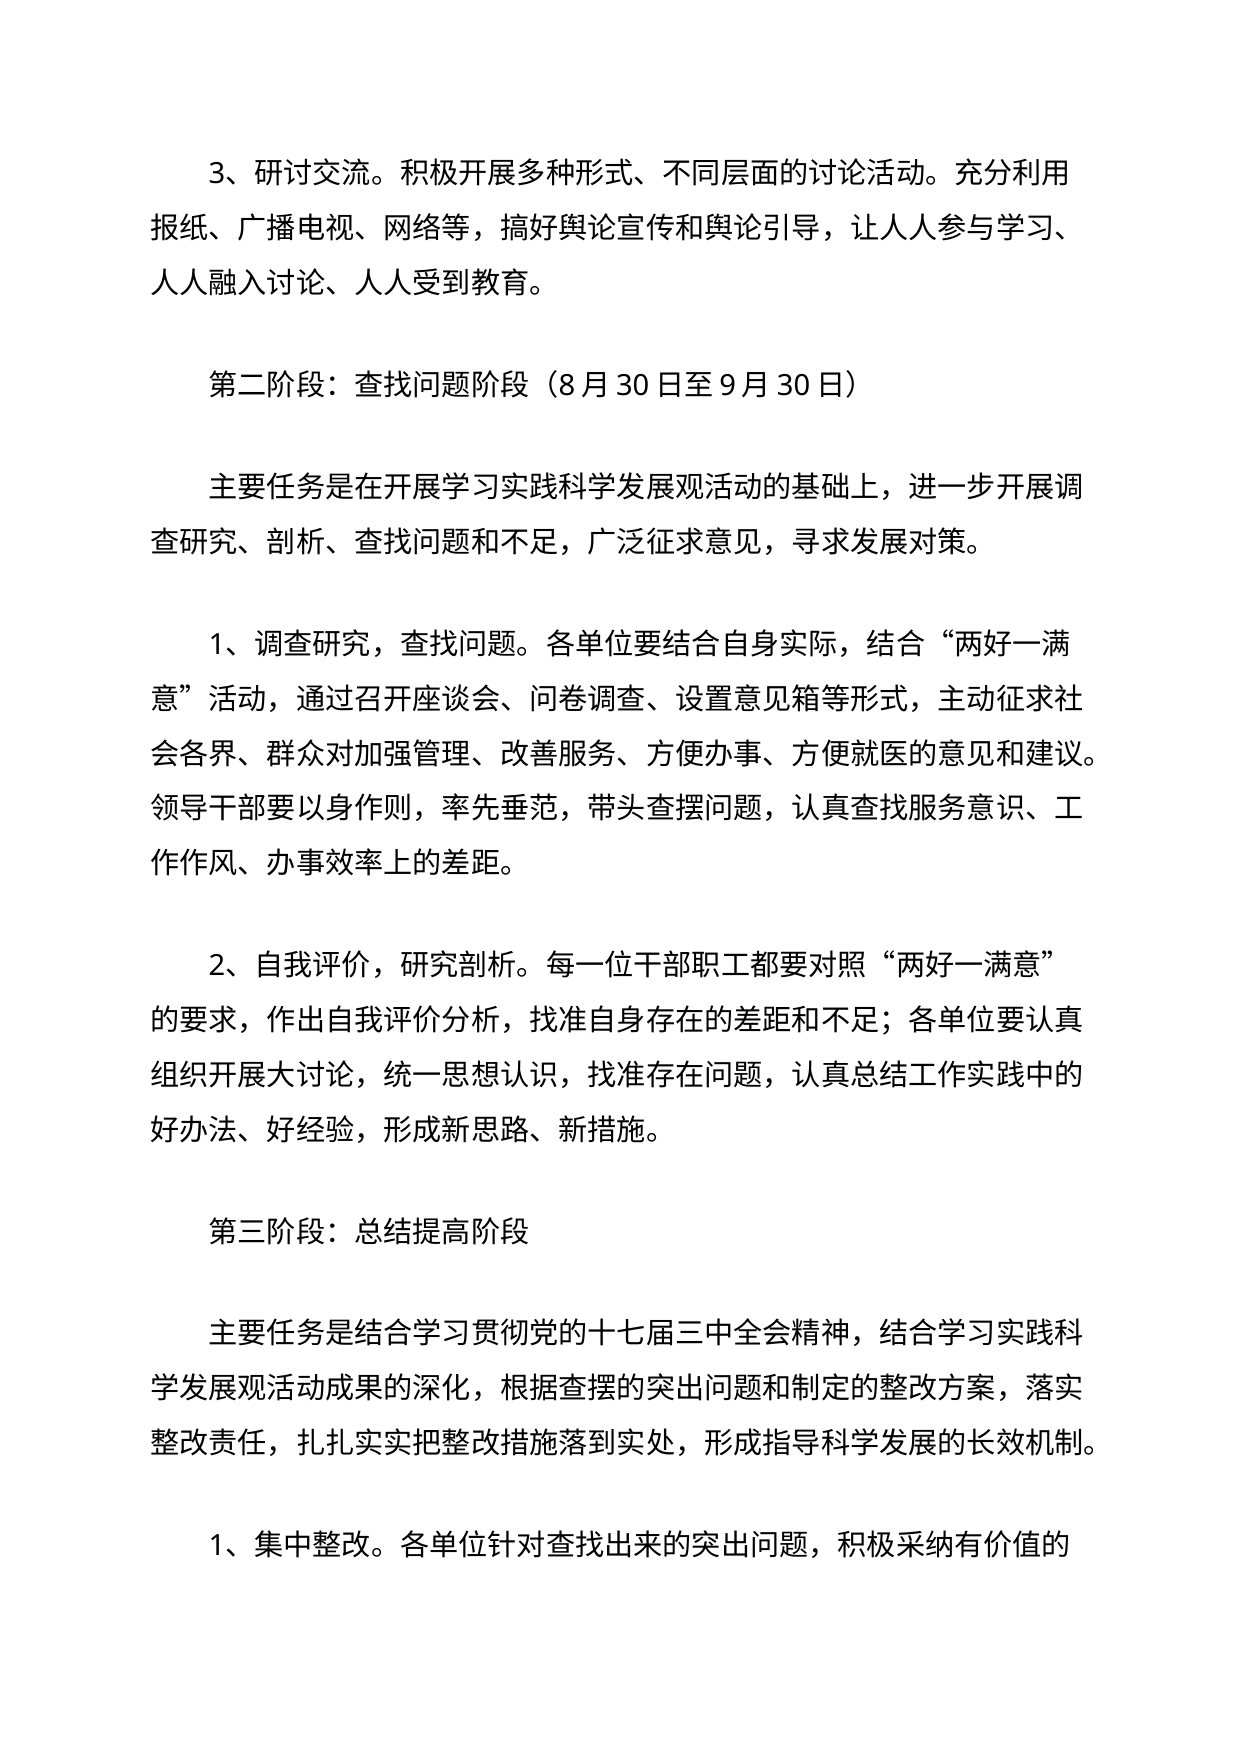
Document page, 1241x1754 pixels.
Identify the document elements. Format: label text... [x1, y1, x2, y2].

text 2、自我评价，研究剖析。每一位干部职工都要对照“两好一满意”的要求，作出自我评价分析，找准自身存在的差距和不足；各单位要认真组织开展大讨论，统一思想认识，找准存在问题，认真总结工作实践中的好办法、好经验，形成新思路、新措施。 [150, 942, 1090, 1149]
text 主要任务是结合学习贯彻党的十七届三中全会精神，结合学习实践科学发展观活动成果的深化，根据查摆的突出问题和制定的整改方案，落实整改责任，扎扎实实把整改措施落到实处，形成指导科学发展的长效机制。 [150, 1310, 1090, 1462]
text 1、调查研究，查找问题。各单位要结合自身实际，结合“两好一满意”活动，通过召开座谈会、问卷调查、设置意见箱等形式，主动征求社会各界、群众对加强管理、改善服务、方便办事、方便就医的意见和建议。领导干部要以身作则，率先垂范，带头查摆问题，认真查找服务意识、工作作风、办事效率上的差距。 [150, 620, 1090, 882]
text 3、研讨交流。积极开展多种形式、不同层面的讨论活动。充分利用报纸、广播电视、网络等，搞好舆论宣传和舆论引导，让人人参与学习、人人融入讨论、人人受到教育。 [150, 150, 1090, 302]
text 主要任务是在开展学习实践科学发展观活动的基础上，进一步开展调查研究、剖析、查找问题和不足，广泛征求意见，寻求发展对策。 [150, 464, 1090, 561]
text 第二阶段：查找问题阶段（8月30日至9月30日） [150, 362, 1090, 404]
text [150, 1522, 1090, 1564]
text 第三阶段：总结提高阶段 [150, 1208, 1090, 1251]
